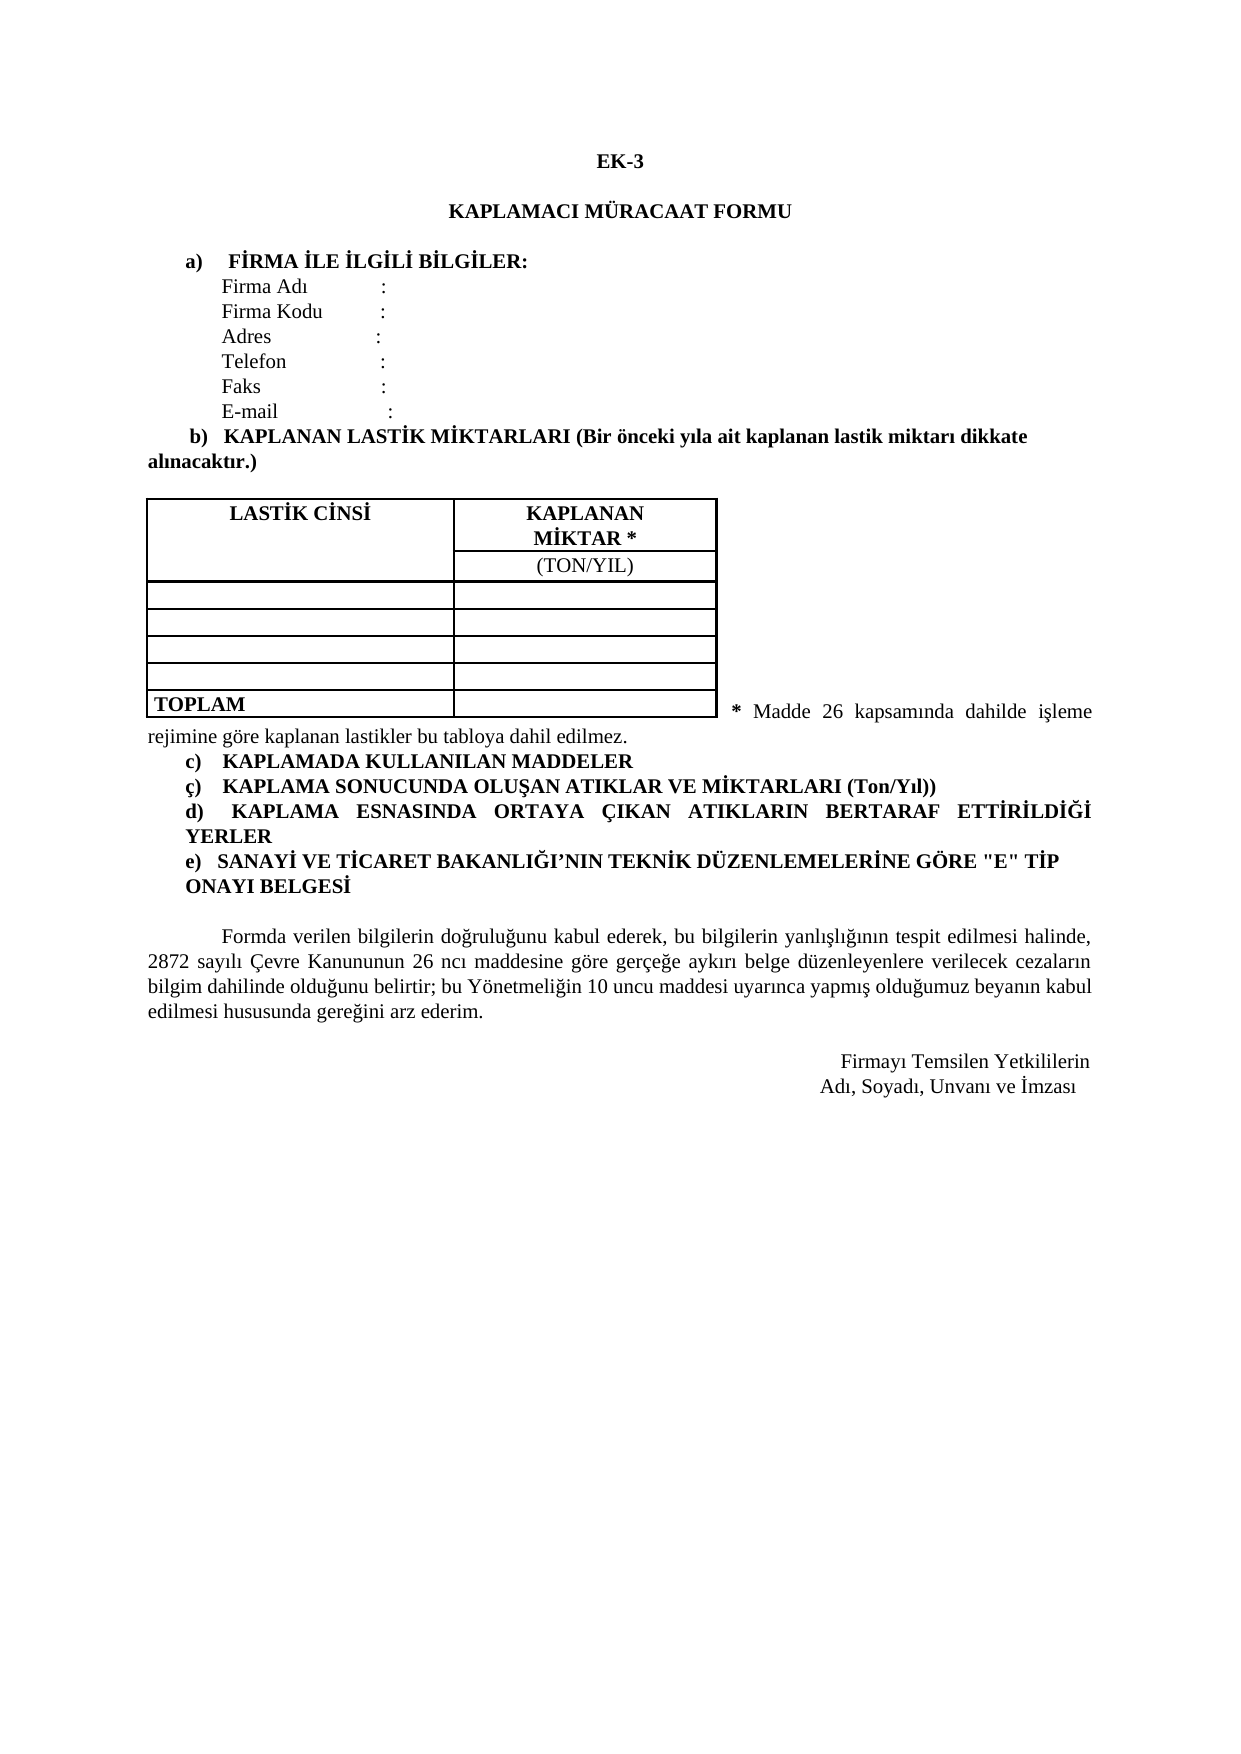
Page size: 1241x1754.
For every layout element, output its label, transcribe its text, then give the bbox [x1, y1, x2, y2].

text Adı, Soyadı, Unvanı ve İmzası [148, 1073, 1093, 1098]
table_cell [148, 637, 453, 662]
text Telefon : [221, 348, 1093, 373]
text Firma Kodu : [221, 298, 1093, 323]
table_cell (TON/YIL) [455, 552, 715, 580]
text Formda verilen bilgilerin doğruluğunu kabul ederek, bu bilgilerin yanlışlığının tespit edilmesi halinde, 2872 sayılı Çevre Kanununun 26 ncı maddesine göre gerçeğe aykırı belge düzenleyenlere verilecek cezaların bilgim dahilinde olduğunu belirtir; bu Yönetmeliğin 10 uncu maddesi uyarınca yapmış olduğumuz beyanın kabul edilmesi hususunda gereğini arz ederim. [148, 923, 1093, 1023]
text a) FİRMA İLE İLGİLİ BİLGİLER: [185, 248, 1093, 273]
text d) KAPLAMA ESNASINDA ORTAYA ÇIKAN ATIKLARIN BERTARAF ETTİRİLDİĞİ YERLER [185, 798, 1093, 848]
table_cell [455, 637, 715, 662]
text Adres : [221, 323, 1093, 348]
table_cell [455, 691, 715, 716]
table_cell TOPLAM [148, 691, 453, 716]
text Faks : [221, 373, 1093, 398]
table_cell [148, 610, 453, 634]
text c) KAPLAMADA KULLANILAN MADDELER [185, 748, 1093, 773]
table_cell [148, 664, 453, 689]
table_cell [148, 583, 453, 607]
text b) KAPLANAN LASTİK MİKTARLARI (Bir önceki yıla ait kaplanan lastik miktarı dikkate alınacaktır.) [148, 423, 1093, 473]
text EK-3 [148, 148, 1093, 173]
text E-mail : [221, 398, 1093, 423]
table_cell [455, 583, 715, 607]
text ç) KAPLAMA SONUCUNDA OLUŞAN ATIKLAR VE MİKTARLARI (Ton/Yıl)) [185, 773, 1093, 798]
text e) SANAYİ VE TİCARET BAKANLIĞI’NIN TEKNİK DÜZENLEMELERİNE GÖRE "E" TİP ONAYI BELGESİ [185, 848, 1093, 898]
table_cell [455, 610, 715, 634]
text KAPLAMACI MÜRACAAT FORMU [148, 198, 1093, 223]
text Firma Adı : [221, 273, 1093, 298]
text * Madde 26 kapsamında dahilde işleme rejimine göre kaplanan lastikler bu tabloya dahil edilmez. [148, 698, 1093, 748]
table_header KAPLANAN MİKTAR * [455, 500, 715, 550]
table_cell [455, 664, 715, 689]
table_header LASTİK CİNSİ [148, 500, 453, 580]
text Firmayı Temsilen Yetkililerin [148, 1048, 1093, 1073]
